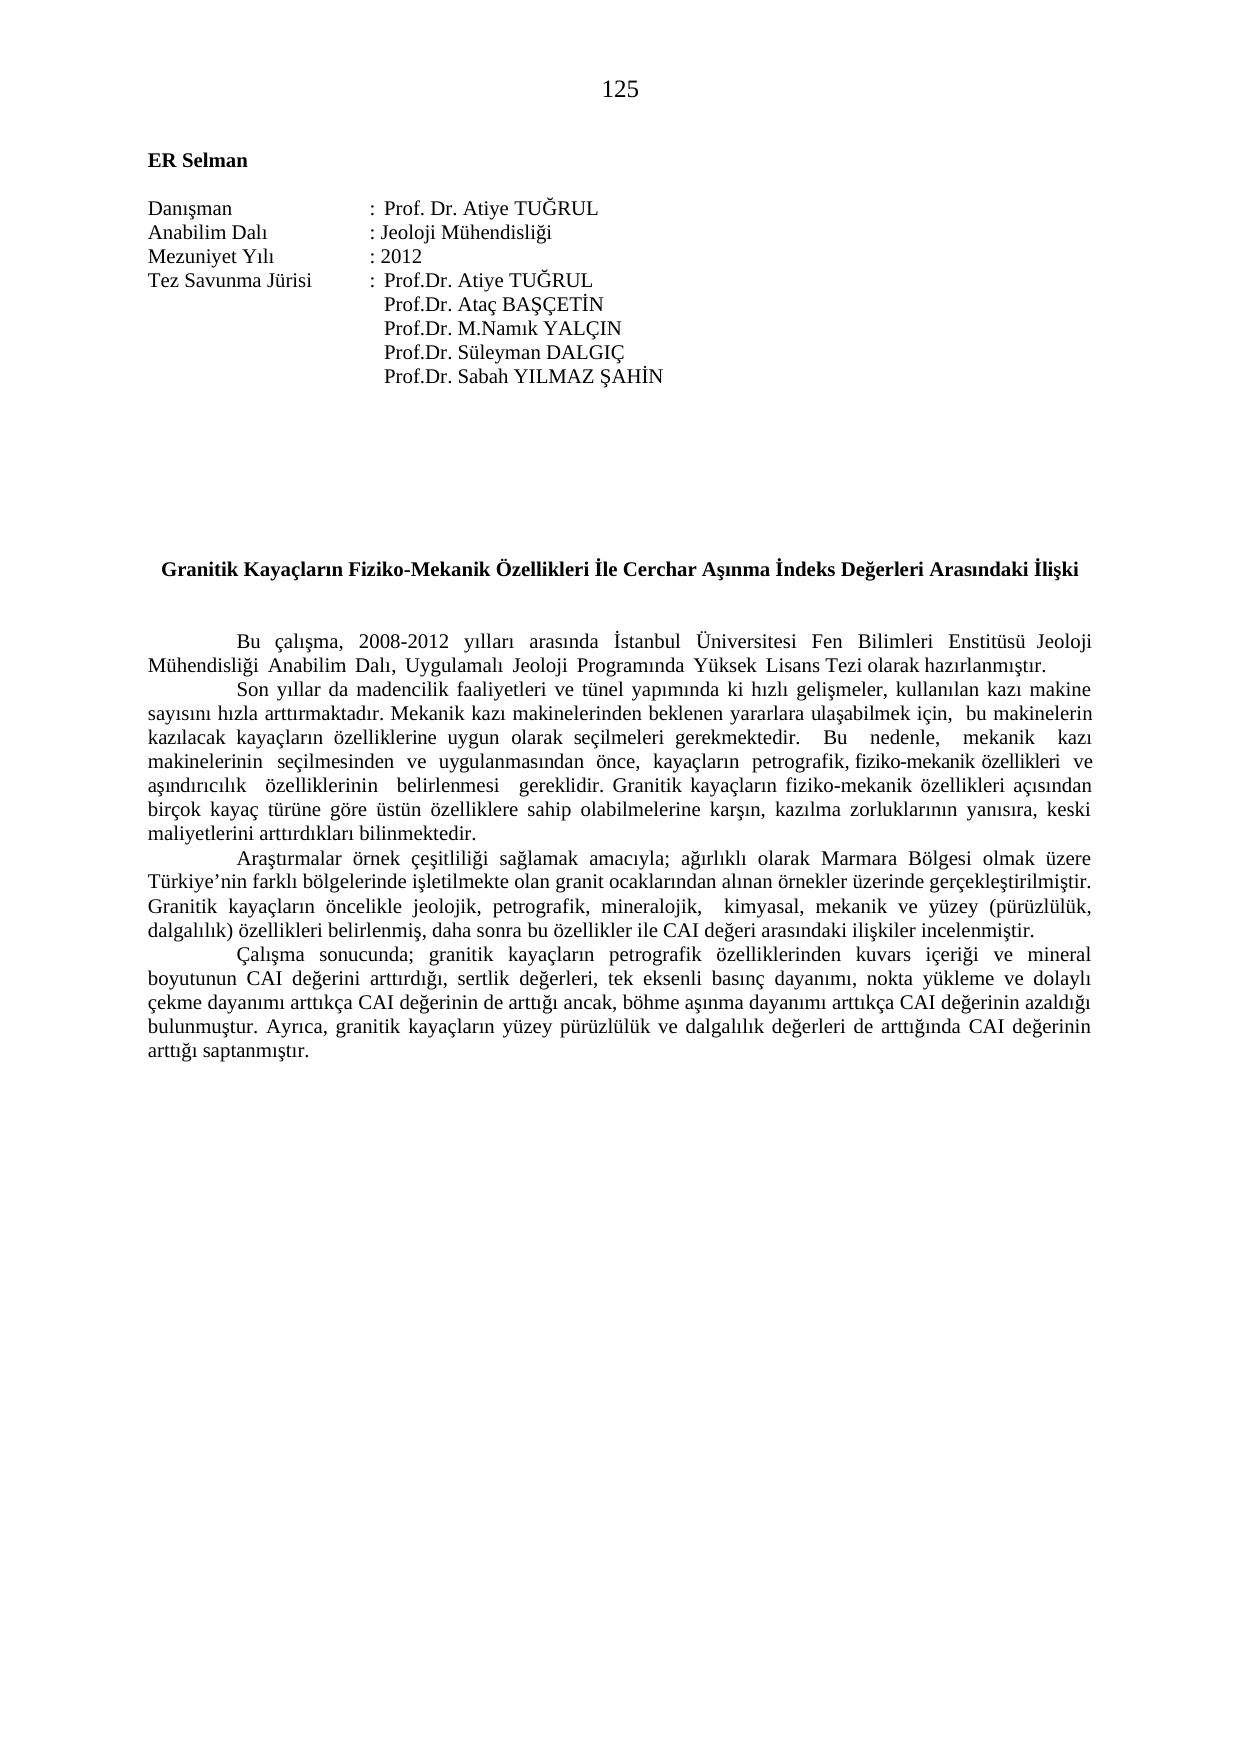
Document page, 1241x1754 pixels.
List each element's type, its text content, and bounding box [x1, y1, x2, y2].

text Çalışma sonucunda; granitik kayaçların petrografik özelliklerinden kuvars içeriği ve mineral boyutunun CAI değerini arttırdığı, sertlik değerleri, tek eksenli basınç dayanımı, nokta yükleme ve dolaylı çekme dayanımı arttıkça CAI değerinin de arttığı ancak, böhme aşınma dayanımı arttıkça CAI değerinin azaldığı bulunmuştur. Ayrıca, granitik kayaçların yüzey pürüzlülük ve dalgalılık değerleri de arttığında CAI değerinin arttığı saptanmıştır. [148, 942, 1093, 1062]
text Araştırmalar örnek çeşitliliği sağlamak amacıyla; ağırlıklı olarak Marmara Bölgesi olmak üzere Türkiye’nin farklı bölgelerinde işletilmekte olan granit ocaklarından alınan örnekler üzerinde gerçekleştirilmiştir. Granitik kayaçların öncelikle jeolojik, petrografik, mineralojik, kimyasal, mekanik ve yüzey (pürüzlülük, dalgalılık) özellikleri belirlenmiş, daha sonra bu özellikler ile CAI değeri arasındaki ilişkiler incelenmiştir. [148, 845, 1093, 942]
text Son yıllar da madencilik faaliyetleri ve tünel yapımında ki hızlı gelişmeler, kullanılan kazı makine sayısını hızla arttırmaktadır. Mekanik kazı makinelerinden beklenen yararlara ulaşabilmek için, bu makinelerin kazılacak kayaçların özelliklerine uygun olarak seçilmeleri gerekmektedir. Bu nedenle, mekanik kazı makinelerinin seçilmesinden ve uygulanmasından önce, kayaçların petrografik,fiziko-mekanik özellikleri ve aşındırıcılık özelliklerinin belirlenmesi gereklidir. Granitik kayaçların fiziko-mekanik özellikleri açısından birçok kayaç türüne göre üstün özelliklere sahip olabilmelerine karşın, kazılma zorluklarının yanısıra, keski maliyetlerini arttırdıkları bilinmektedir. [148, 677, 1093, 845]
text Prof.Dr. M.Namık YALÇIN [148, 316, 1093, 340]
text Bu çalışma, 2008-2012 yılları arasında İstanbul Üniversitesi Fen Bilimleri Enstitüsü Jeoloji Mühendisliği Anabilim Dalı, Uygulamalı Jeoloji Programında Yüksek Lisans Tezi olarak hazırlanmıştır. [148, 629, 1093, 677]
text Danışman : Prof. Dr. Atiye TUĞRUL [148, 196, 1093, 220]
text Prof.Dr. Süleyman DALGIÇ [148, 340, 1093, 364]
text Tez Savunma Jürisi : Prof.Dr. Atiye TUĞRUL [148, 268, 1093, 292]
text Prof.Dr. Sabah YILMAZ ŞAHİN [148, 364, 1093, 388]
text Prof.Dr. Ataç BAŞÇETİN [148, 292, 1093, 316]
text Mezuniyet Yılı : 2012 [148, 244, 1093, 268]
text Anabilim Dalı : Jeoloji Mühendisliği [148, 220, 1093, 244]
text ER Selman [148, 148, 1093, 172]
text Granitik Kayaçların Fiziko-Mekanik Özellikleri İle Cerchar Aşınma İndeks Değerleri Arasındaki İlişki [148, 557, 1093, 581]
